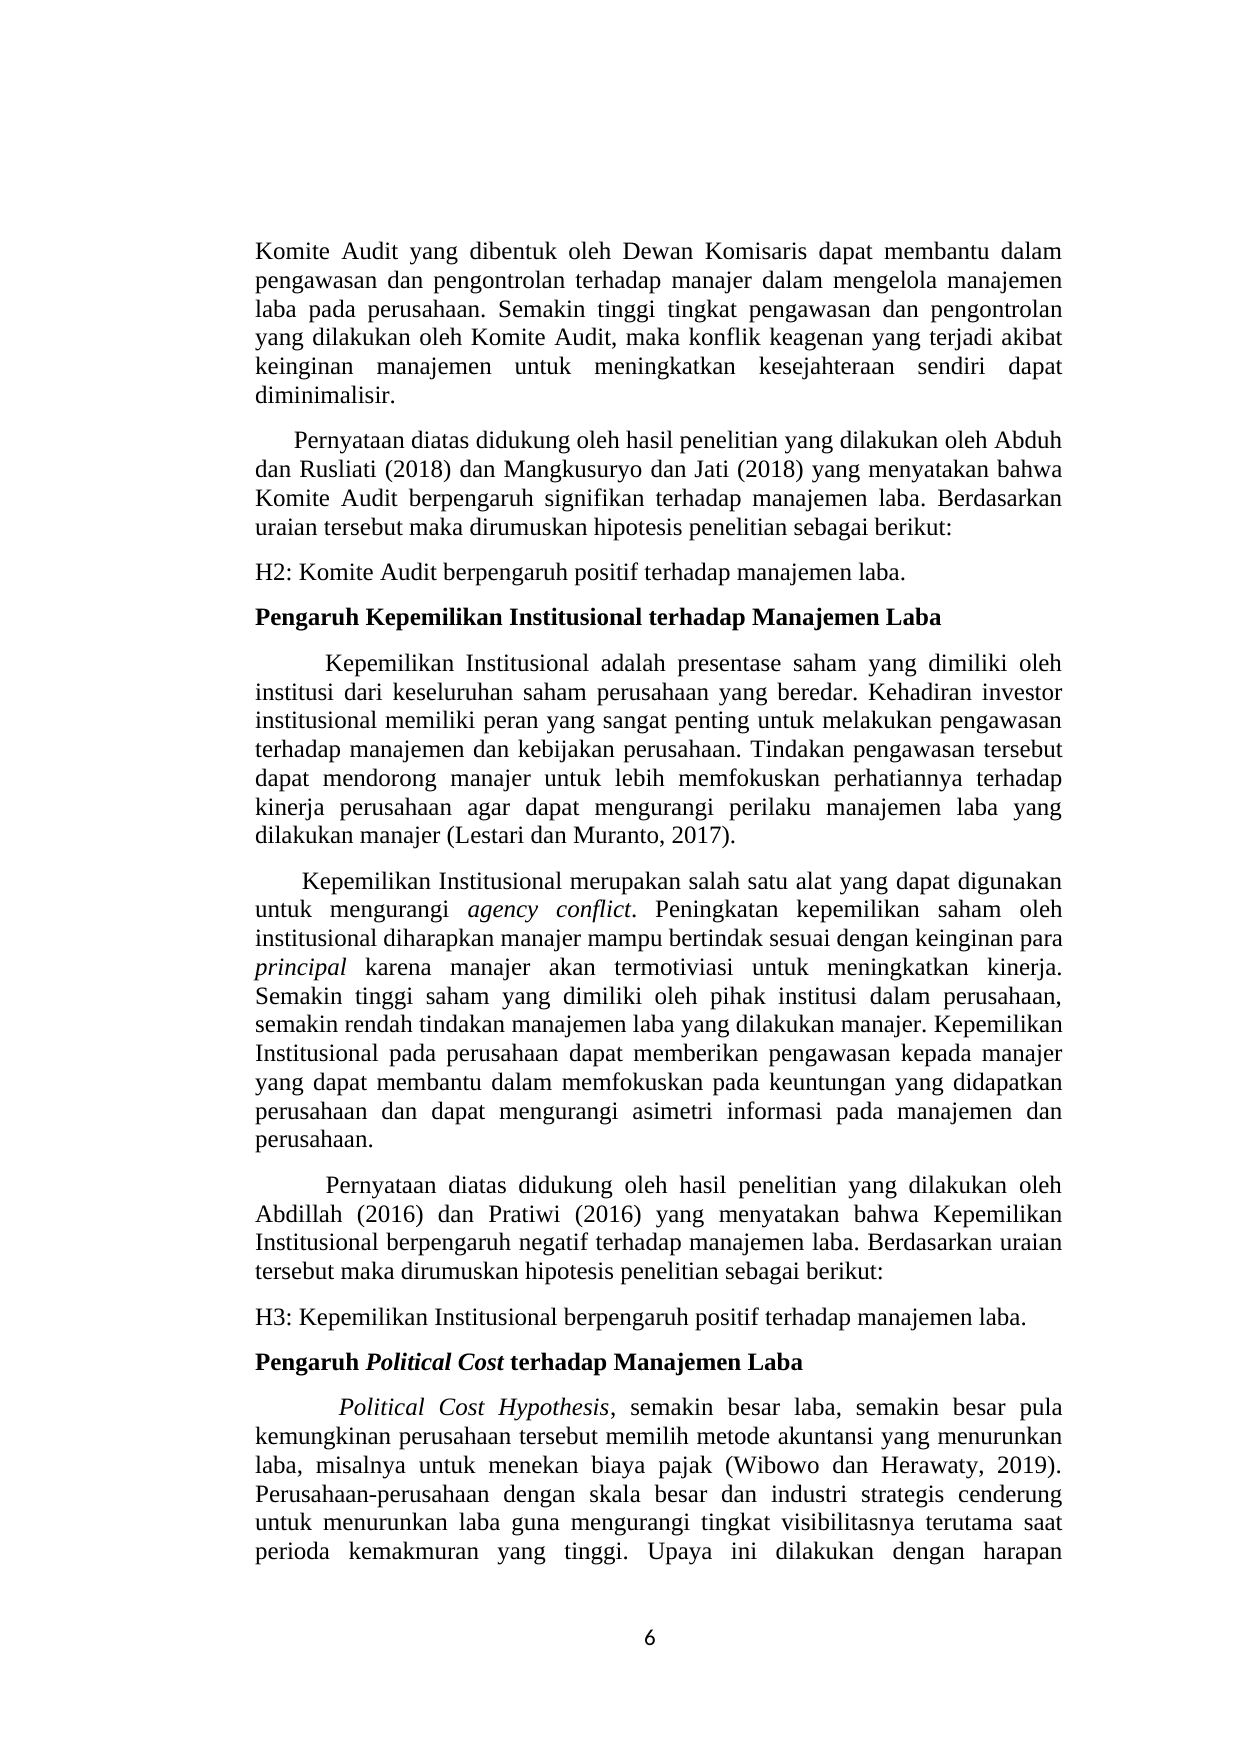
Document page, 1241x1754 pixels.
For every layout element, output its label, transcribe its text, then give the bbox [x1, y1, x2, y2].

text Pernyataan diatas didukung oleh hasil penelitian yang dilakukan oleh Abduh dan Rusliati (2018) dan Mangkusuryo dan Jati (2018) yang menyatakan bahwa Komite Audit berpengaruh signifikan terhadap manajemen laba. Berdasarkan uraian tersebut maka dirumuskan hipotesis penelitian sebagai berikut: [255, 425, 1063, 540]
text H3: Kepemilikan Institusional berpengaruh positif terhadap manajemen laba. [255, 1302, 1063, 1330]
text Pengaruh Kepemilikan Institusional terhadap Manajemen Laba [255, 602, 1063, 631]
text Pengaruh Political Cost terhadap Manajemen Laba [255, 1347, 1063, 1376]
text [255, 1392, 1063, 1565]
text Kepemilikan Institusional merupakan salah satu alat yang dapat digunakan untuk mengurangi agency conflict. Peningkatan kepemilikan saham oleh institusional diharapkan manajer mampu bertindak sesuai dengan keinginan para principal karena manajer akan termotiviasi untuk meningkatkan kinerja. Semakin tinggi saham yang dimiliki oleh pihak institusi dalam perusahaan, semakin rendah tindakan manajemen laba yang dilakukan manajer. Kepemilikan Institusional pada perusahaan dapat memberikan pengawasan kepada manajer yang dapat membantu dalam memfokuskan pada keuntungan yang didapatkan perusahaan dan dapat mengurangi asimetri informasi pada manajemen dan perusahaan. [255, 866, 1063, 1153]
text Kepemilikan Institusional adalah presentase saham yang dimiliki oleh institusi dari keseluruhan saham perusahaan yang beredar. Kehadiran investor institusional memiliki peran yang sangat penting untuk melakukan pengawasan terhadap manajemen dan kebijakan perusahaan. Tindakan pengawasan tersebut dapat mendorong manajer untuk lebih memfokuskan perhatiannya terhadap kinerja perusahaan agar dapat mengurangi perilaku manajemen laba yang dilakukan manajer (Lestari dan Muranto, 2017). [255, 648, 1063, 849]
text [255, 236, 1063, 409]
text H2: Komite Audit berpengaruh positif terhadap manajemen laba. [255, 557, 1063, 586]
text Pernyataan diatas didukung oleh hasil penelitian yang dilakukan oleh Abdillah (2016) dan Pratiwi (2016) yang menyatakan bahwa Kepemilikan Institusional berpengaruh negatif terhadap manajemen laba. Berdasarkan uraian tersebut maka dirumuskan hipotesis penelitian sebagai berikut: [255, 1170, 1063, 1285]
